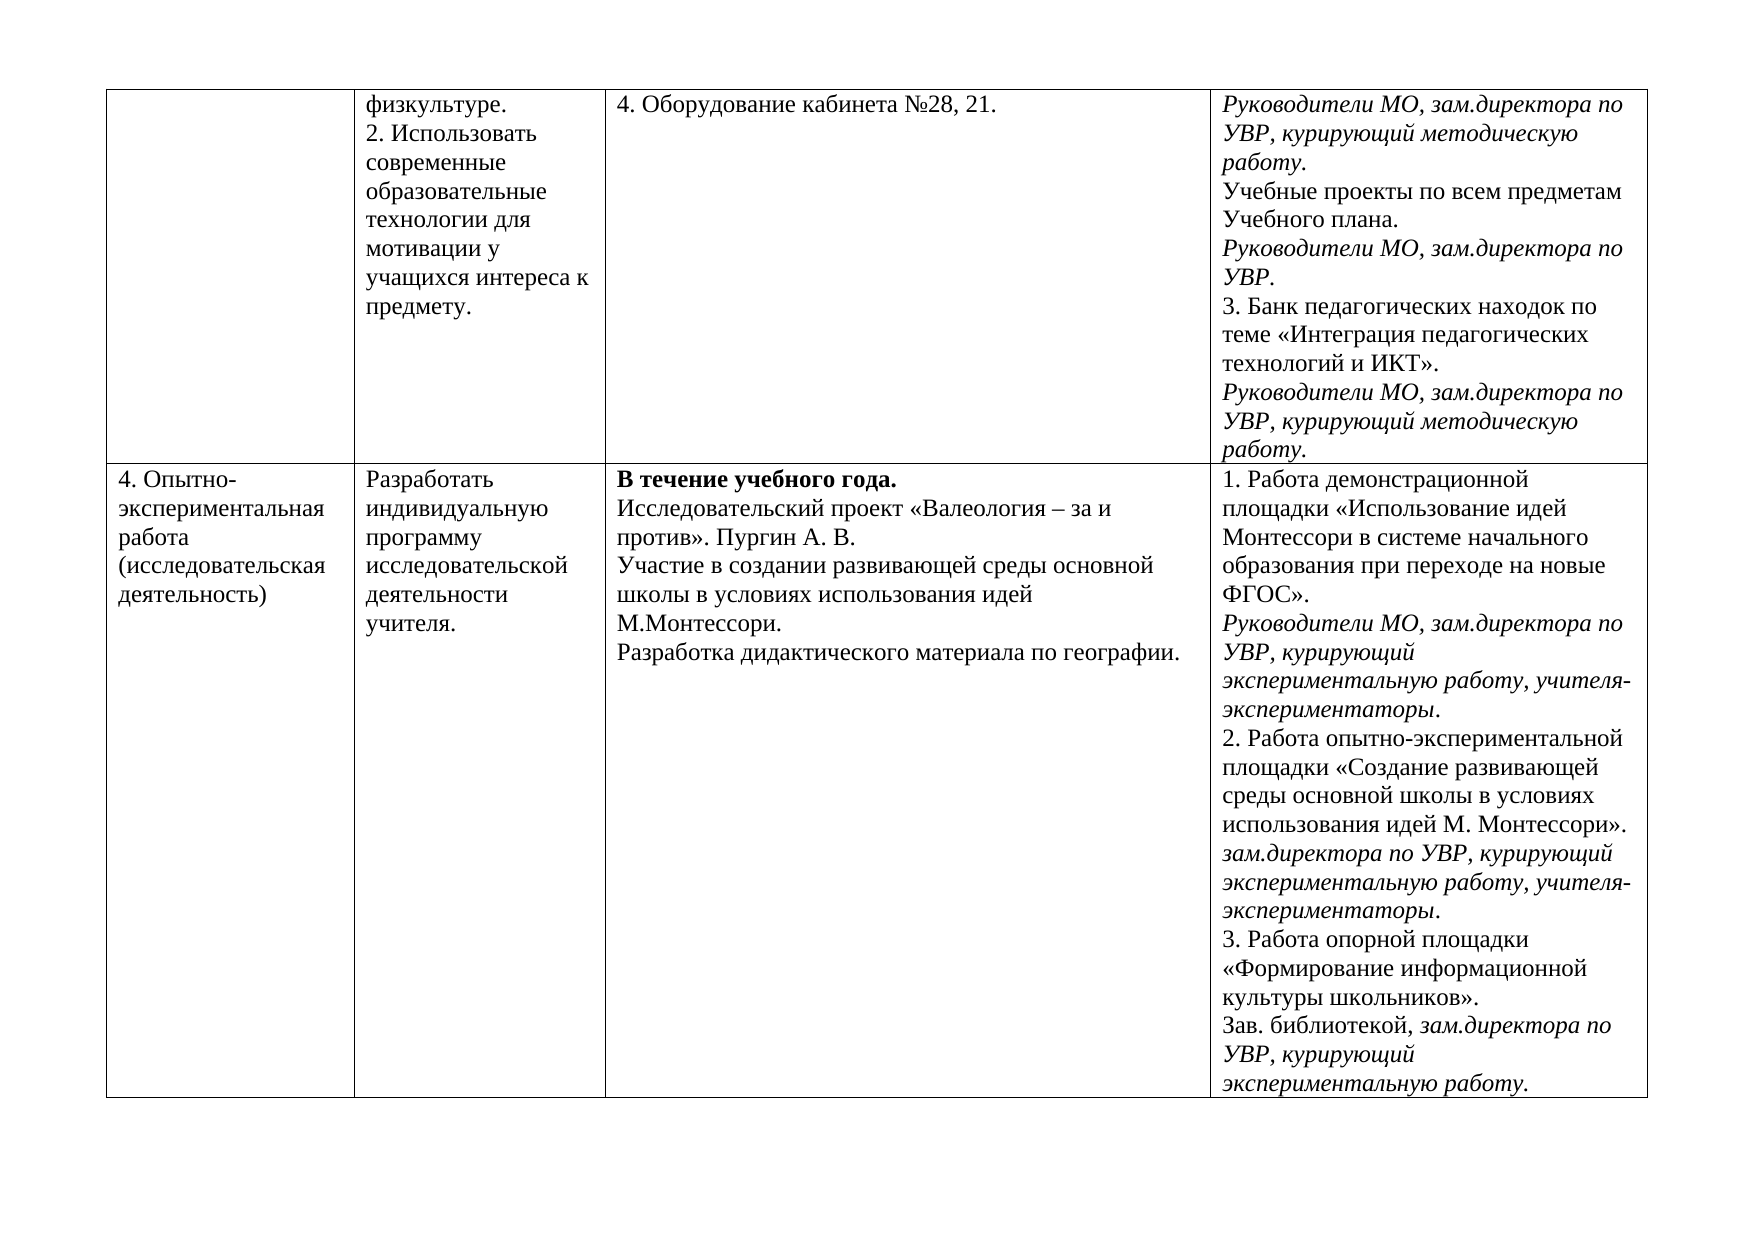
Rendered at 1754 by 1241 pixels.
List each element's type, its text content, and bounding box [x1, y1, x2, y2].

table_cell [1211, 90, 1647, 463]
table_cell В течение учебного года. Исследовательский проект «Валеология – за и против». Пургин А. В. Участие в создании развивающей среды основной школы в условиях использования идей М.Монтессори. Разработка дидактического материала по географии. [606, 464, 1210, 1097]
table_cell 1. Работа демонстрационной площадки «Использование идей Монтессори в системе начального образования при переходе на новые ФГОС». Руководители МО, зам.директора по УВР, курирующий экспериментальную работу, учителя-экспериментаторы. 2. Работа опытно-экспериментальной площадки «Создание развивающей среды основной школы в условиях использования идей М. Монтессори». зам.директора по УВР, курирующий экспериментальную работу, учителя-экспериментаторы. 3. Работа опорной площадки «Формирование информационной культуры школьников». Зав. библиотекой, зам.директора по УВР, курирующий экспериментальную работу. [1211, 464, 1647, 1097]
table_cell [355, 90, 605, 463]
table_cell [606, 90, 1210, 463]
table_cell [107, 90, 354, 463]
table_cell Разработать индивидуальную программу исследовательской деятельности учителя. [355, 464, 605, 1097]
table_cell 4. Опытно-экспериментальная работа (исследовательская деятельность) [107, 464, 354, 1097]
